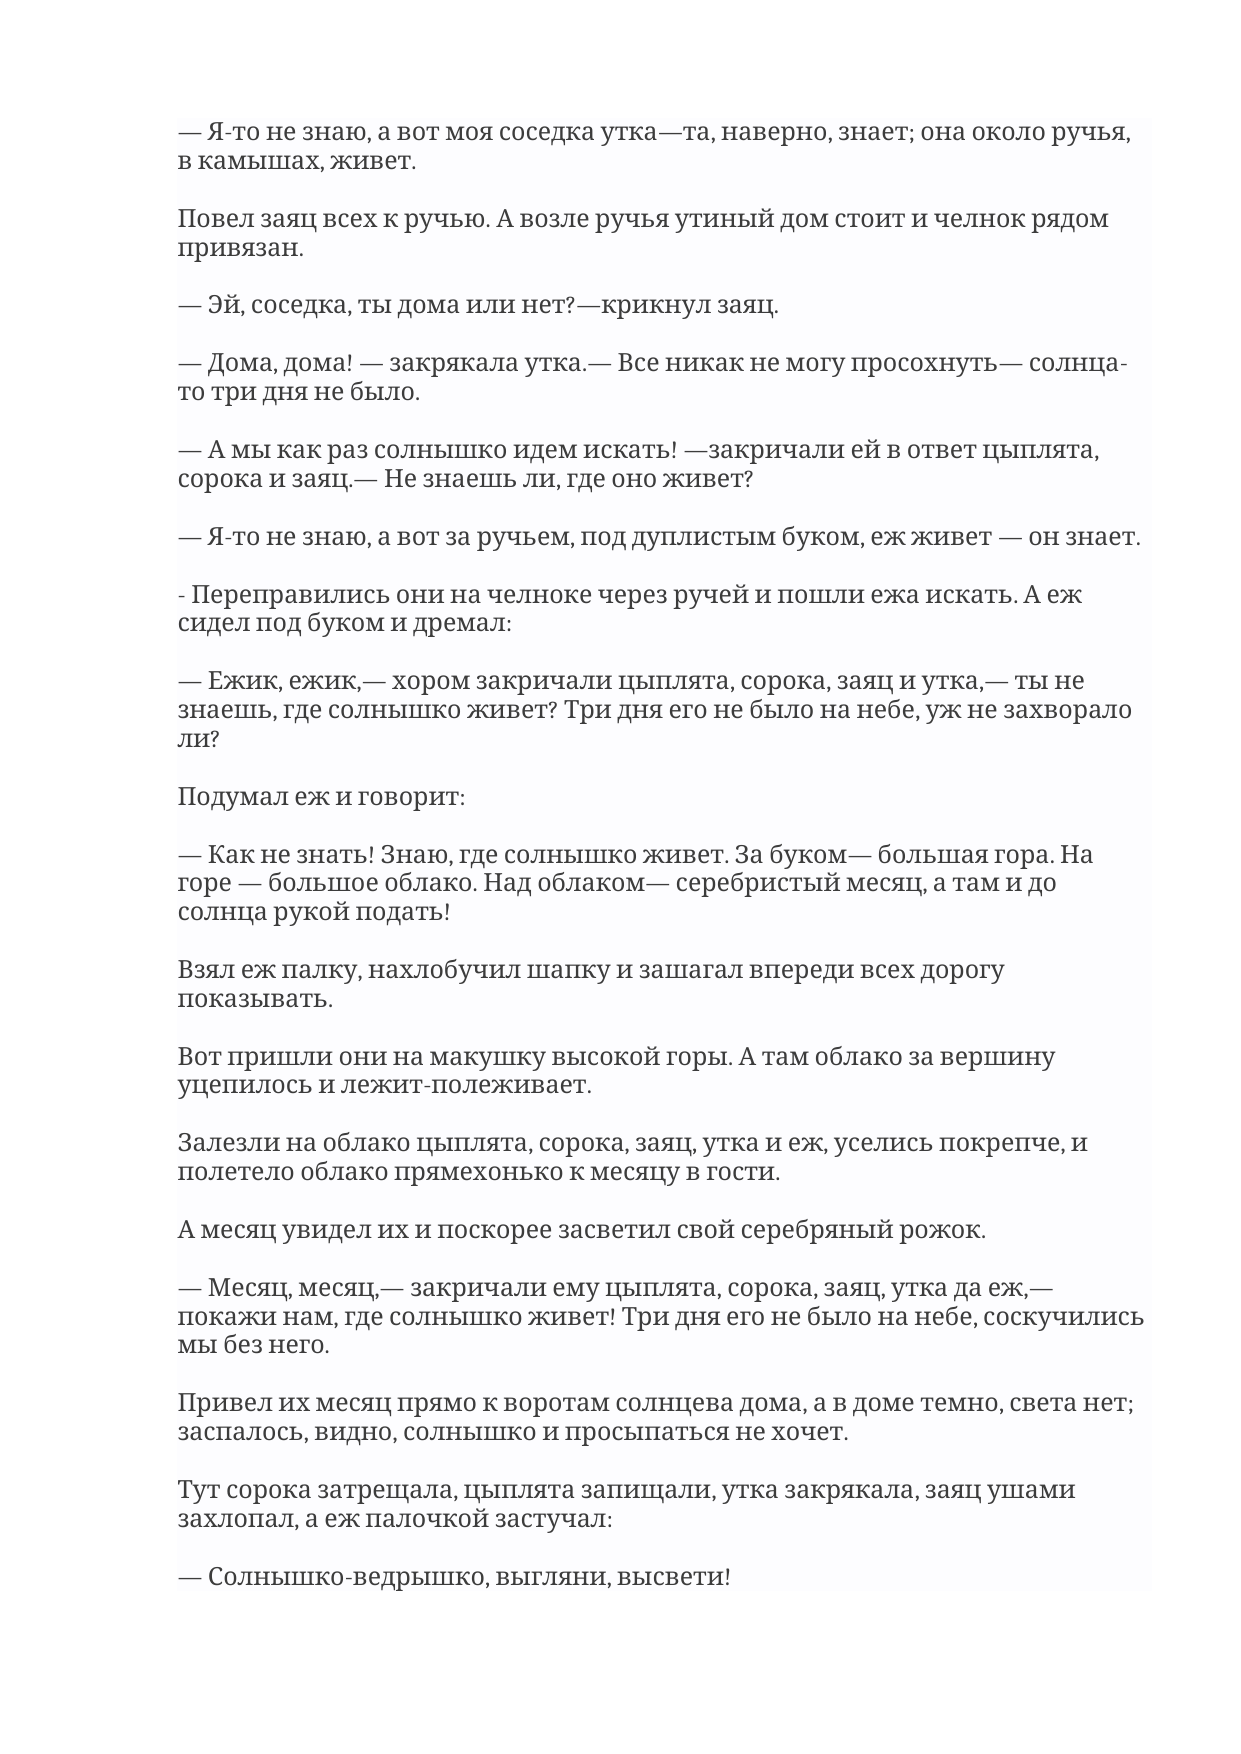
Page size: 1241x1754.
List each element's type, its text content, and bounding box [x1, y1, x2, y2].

text Залезли на облако цыплята, сорока, заяц, утка и еж, уселись покрепче, и полетело облако прямехонько к месяцу в гости. [177, 1129, 1152, 1187]
text — Я-то не знаю, а вот за ручьем, под дуплистым буком, еж живет — он знает. [177, 523, 1152, 551]
text Тут сорока затрещала, цыплята запищали, утка закрякала, заяц ушами захлопал, а еж палочкой застучал: [177, 1476, 1152, 1533]
text Вот пришли они на макушку высокой горы. А там облако за вершину уцепилось и лежит-полеживает. [177, 1043, 1152, 1100]
text А месяц увидел их и поскорее засветил свой серебряный рожок. [177, 1216, 1152, 1245]
text — Дома, дома! — закрякала утка.— Все никак не могу просохнуть— солнца-то три дня не было. [177, 349, 1152, 407]
text - Переправились они на челноке через ручей и пошли ежа искать. А еж сидел под буком и дремал: [177, 581, 1152, 638]
text Привел их месяц прямо к воротам солнцева дома, а в доме темно, света нет; заспалось, видно, солнышко и просыпаться не хочет. [177, 1389, 1152, 1447]
text — Ежик, ежик,— хором закричали цыплята, сорока, заяц и утка,— ты не знаешь, где солнышко живет? Три дня его не было на небе, уж не захворало ли? [177, 667, 1152, 753]
text — Я-то не знаю, а вот моя соседка утка—та, наверно, знает; она около ручья, в камышах, живет. [177, 118, 1152, 176]
text — Солнышко-ведрышко, выгляни, высвети! [177, 1563, 1152, 1591]
text Повел заяц всех к ручью. А возле ручья утиный дом стоит и челнок рядом привязан. [177, 205, 1152, 262]
text — Месяц, месяц,— закричали ему цыплята, сорока, заяц, утка да еж,— покажи нам, где солнышко живет! Три дня его не было на небе, соскучились мы без него. [177, 1274, 1152, 1360]
text Взял еж палку, нахлобучил шапку и зашагал впереди всех дорогу показывать. [177, 956, 1152, 1013]
text — Как не знать! Знаю, где солнышко живет. За буком— большая гора. На горе — большое облако. Над облаком— серебристый месяц, а там и до солнца рукой подать! [177, 841, 1152, 927]
text — А мы как раз солнышко идем искать! —закричали ей в ответ цыплята, сорока и заяц.— Не знаешь ли, где оно живет? [177, 436, 1152, 493]
text — Эй, соседка, ты дома или нет?—крикнул заяц. [177, 291, 1152, 320]
text Подумал еж и говорит: [177, 783, 1152, 811]
